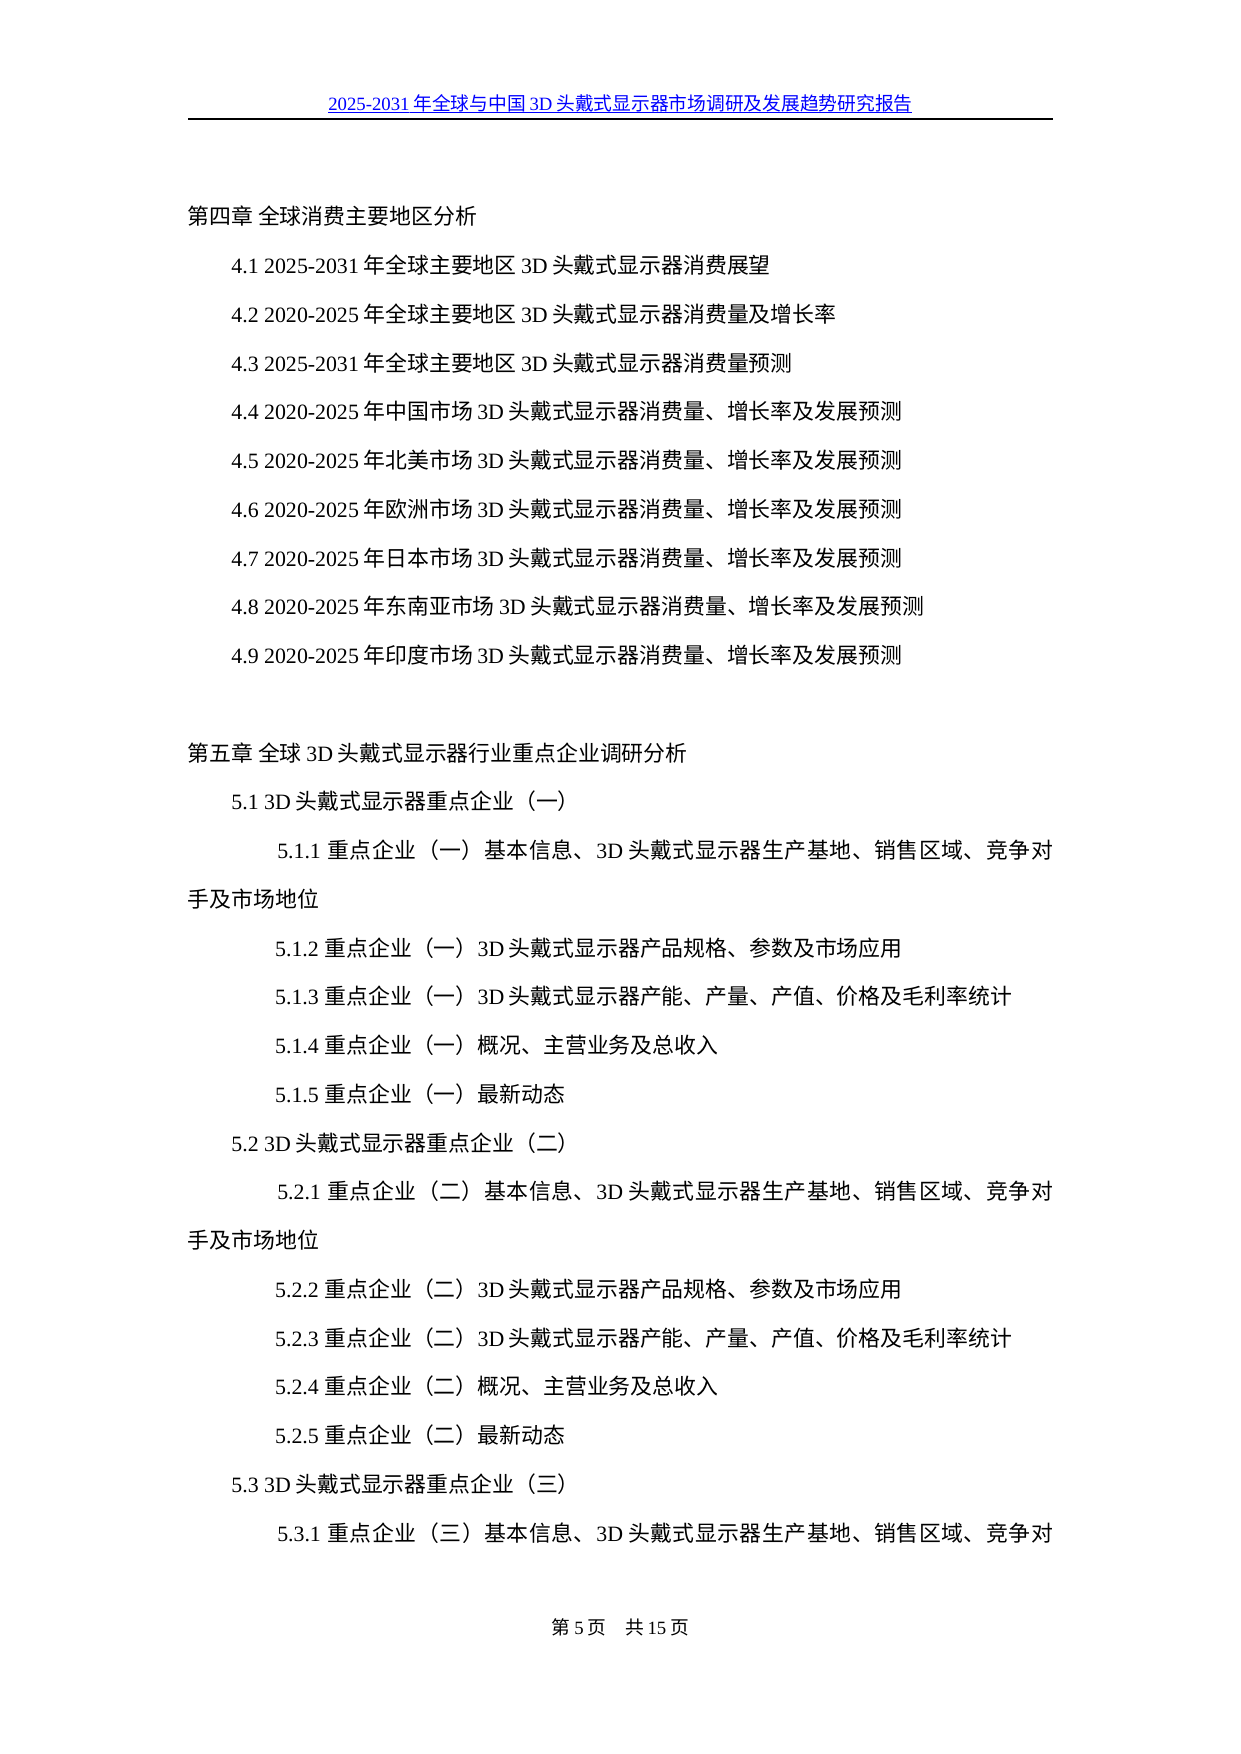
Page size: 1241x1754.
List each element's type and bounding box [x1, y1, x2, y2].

text [187, 150, 1053, 1548]
